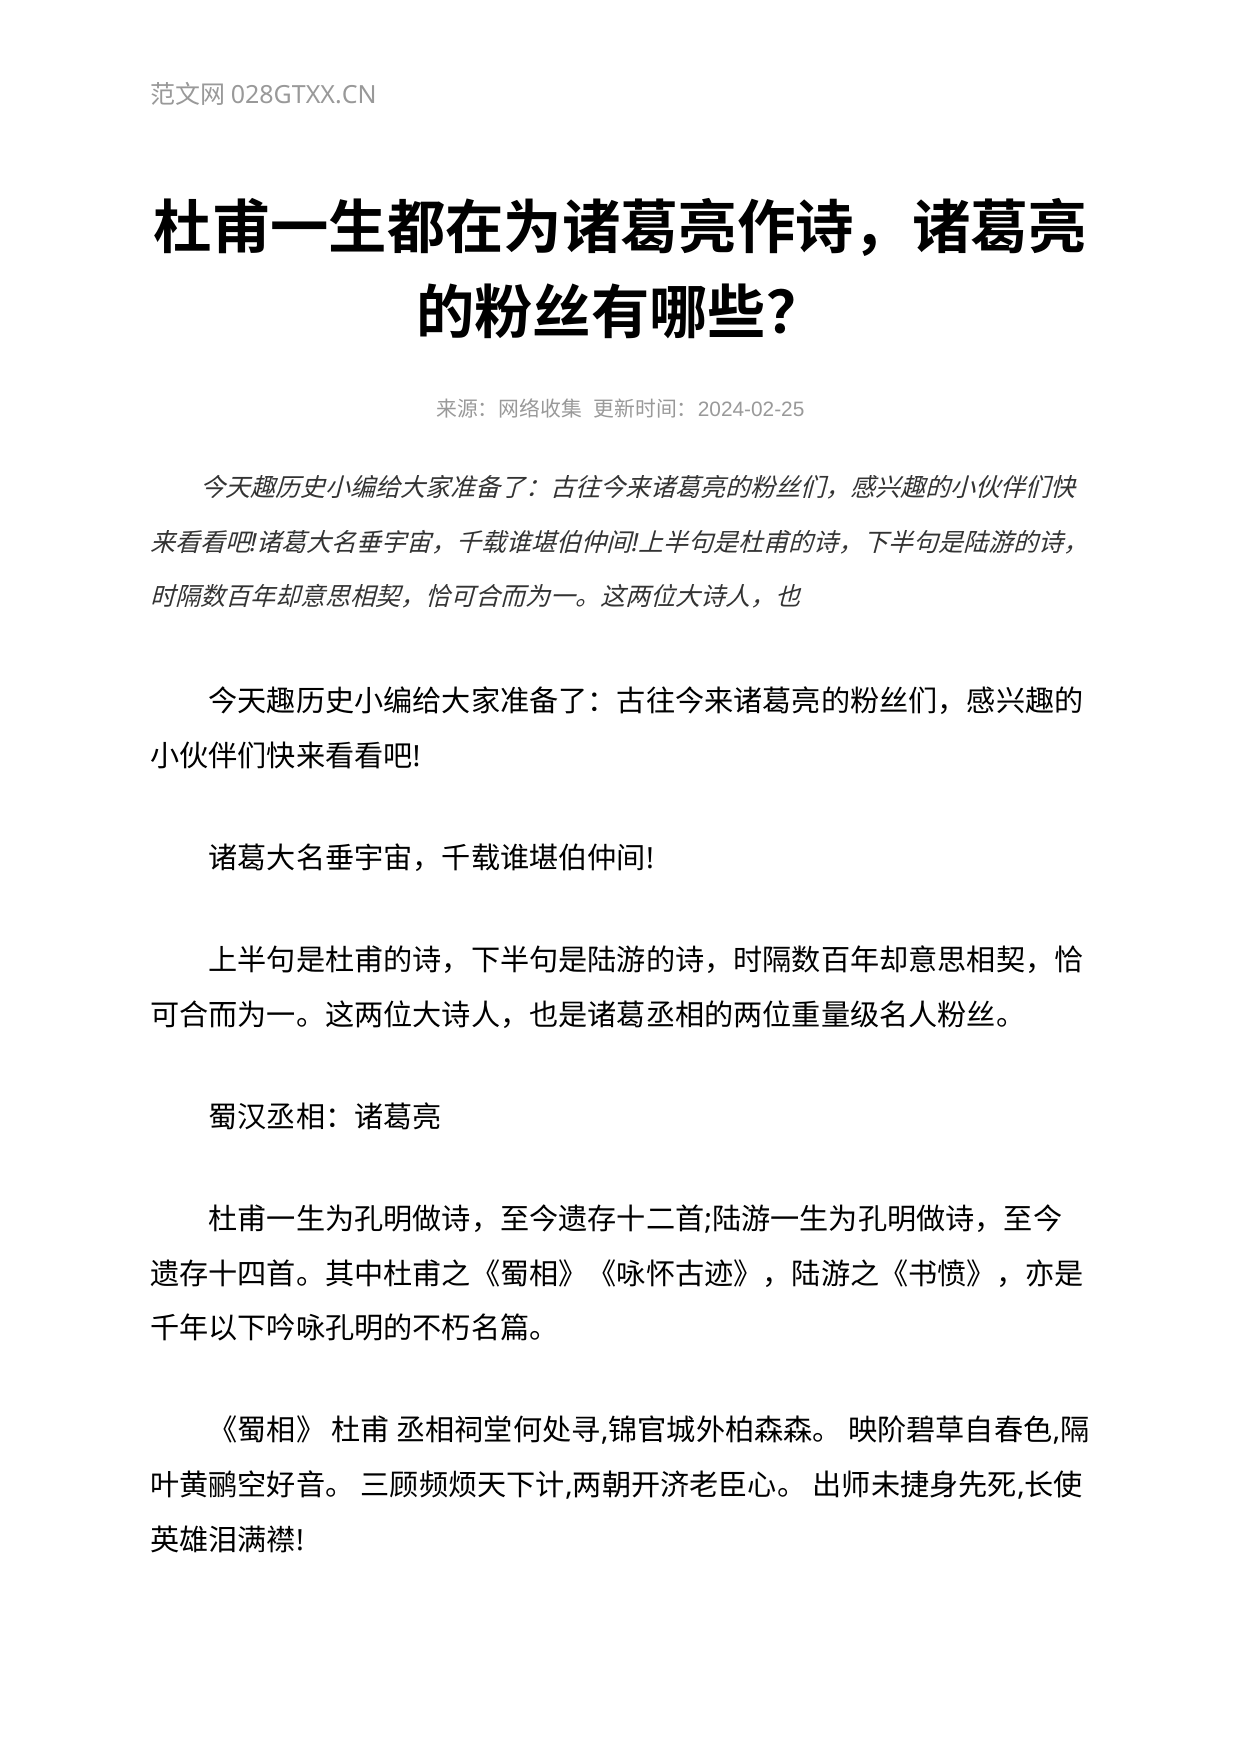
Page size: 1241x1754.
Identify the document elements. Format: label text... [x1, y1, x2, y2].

text 《蜀相》 杜甫 丞相祠堂何处寻,锦官城外柏森森。 映阶碧草自春色,隔叶黄鹂空好音。 三顾频烦天下计,两朝开济老臣心。 出师未捷身先死,长使英雄泪满襟! [150, 1407, 1090, 1559]
subtitle 杜甫一生都在为诸葛亮作诗，诸葛亮的粉丝有哪些？ [150, 181, 1090, 350]
text 蜀汉丞相：诸葛亮 [150, 1093, 1090, 1136]
text 来源：网络收集 更新时间：2024-02-25 [150, 397, 1090, 421]
text 诸葛大名垂宇宙，千载谁堪伯仲间! [150, 835, 1090, 877]
text 今天趣历史小编给大家准备了：古往今来诸葛亮的粉丝们，感兴趣的小伙伴们快来看看吧! [150, 678, 1090, 775]
text 杜甫一生为孔明做诗，至今遗存十二首;陆游一生为孔明做诗，至今遗存十四首。其中杜甫之《蜀相》《咏怀古迹》，陆游之《书愤》，亦是千年以下吟咏孔明的不朽名篇。 [150, 1195, 1090, 1347]
text 今天趣历史小编给大家准备了：古往今来诸葛亮的粉丝们，感兴趣的小伙伴们快来看看吧!诸葛大名垂宇宙，千载谁堪伯仲间!上半句是杜甫的诗，下半句是陆游的诗，时隔数百年却意思相契，恰可合而为一。这两位大诗人，也 [150, 468, 1090, 613]
text 上半句是杜甫的诗，下半句是陆游的诗，时隔数百年却意思相契，恰可合而为一。这两位大诗人，也是诸葛丞相的两位重量级名人粉丝。 [150, 937, 1090, 1034]
